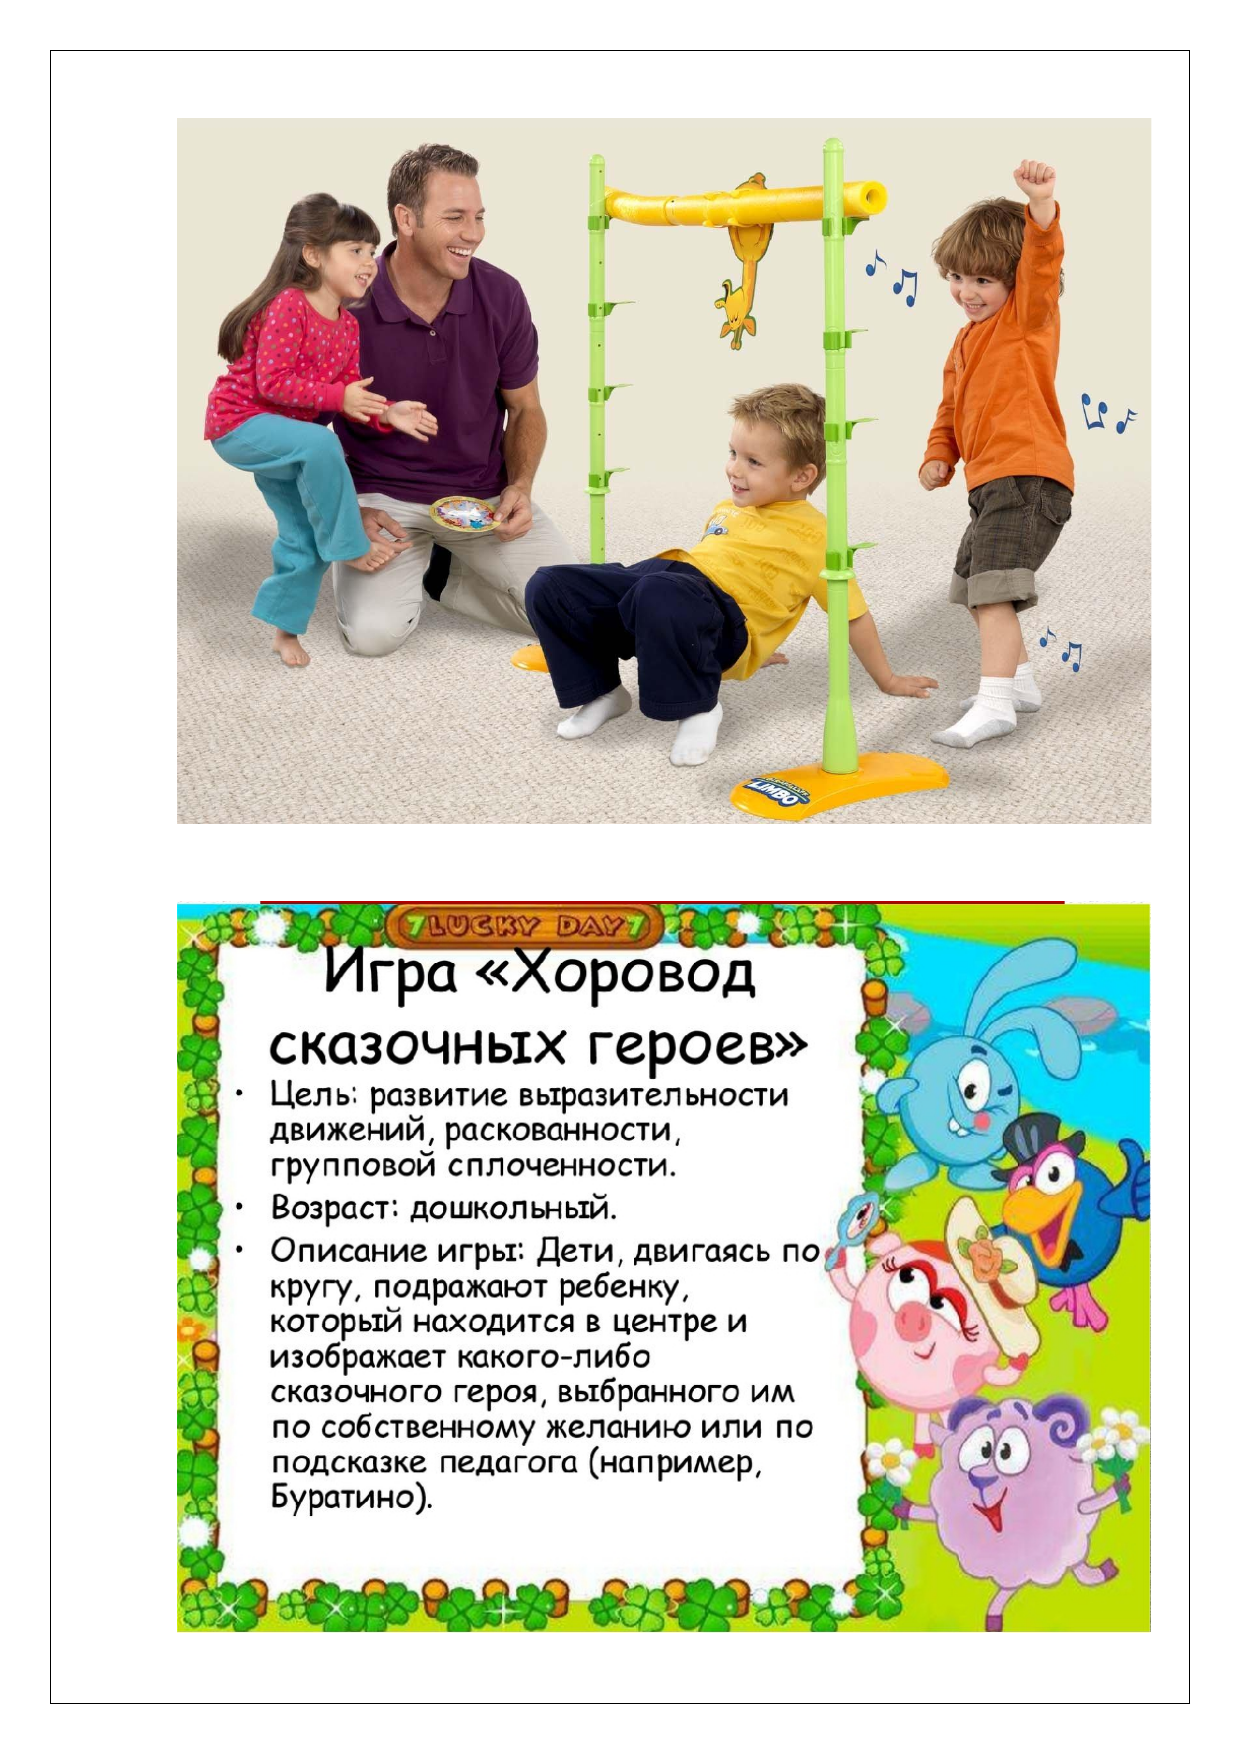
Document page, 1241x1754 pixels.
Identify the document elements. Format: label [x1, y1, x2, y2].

picture [177, 901, 1152, 1633]
picture [177, 118, 1152, 824]
